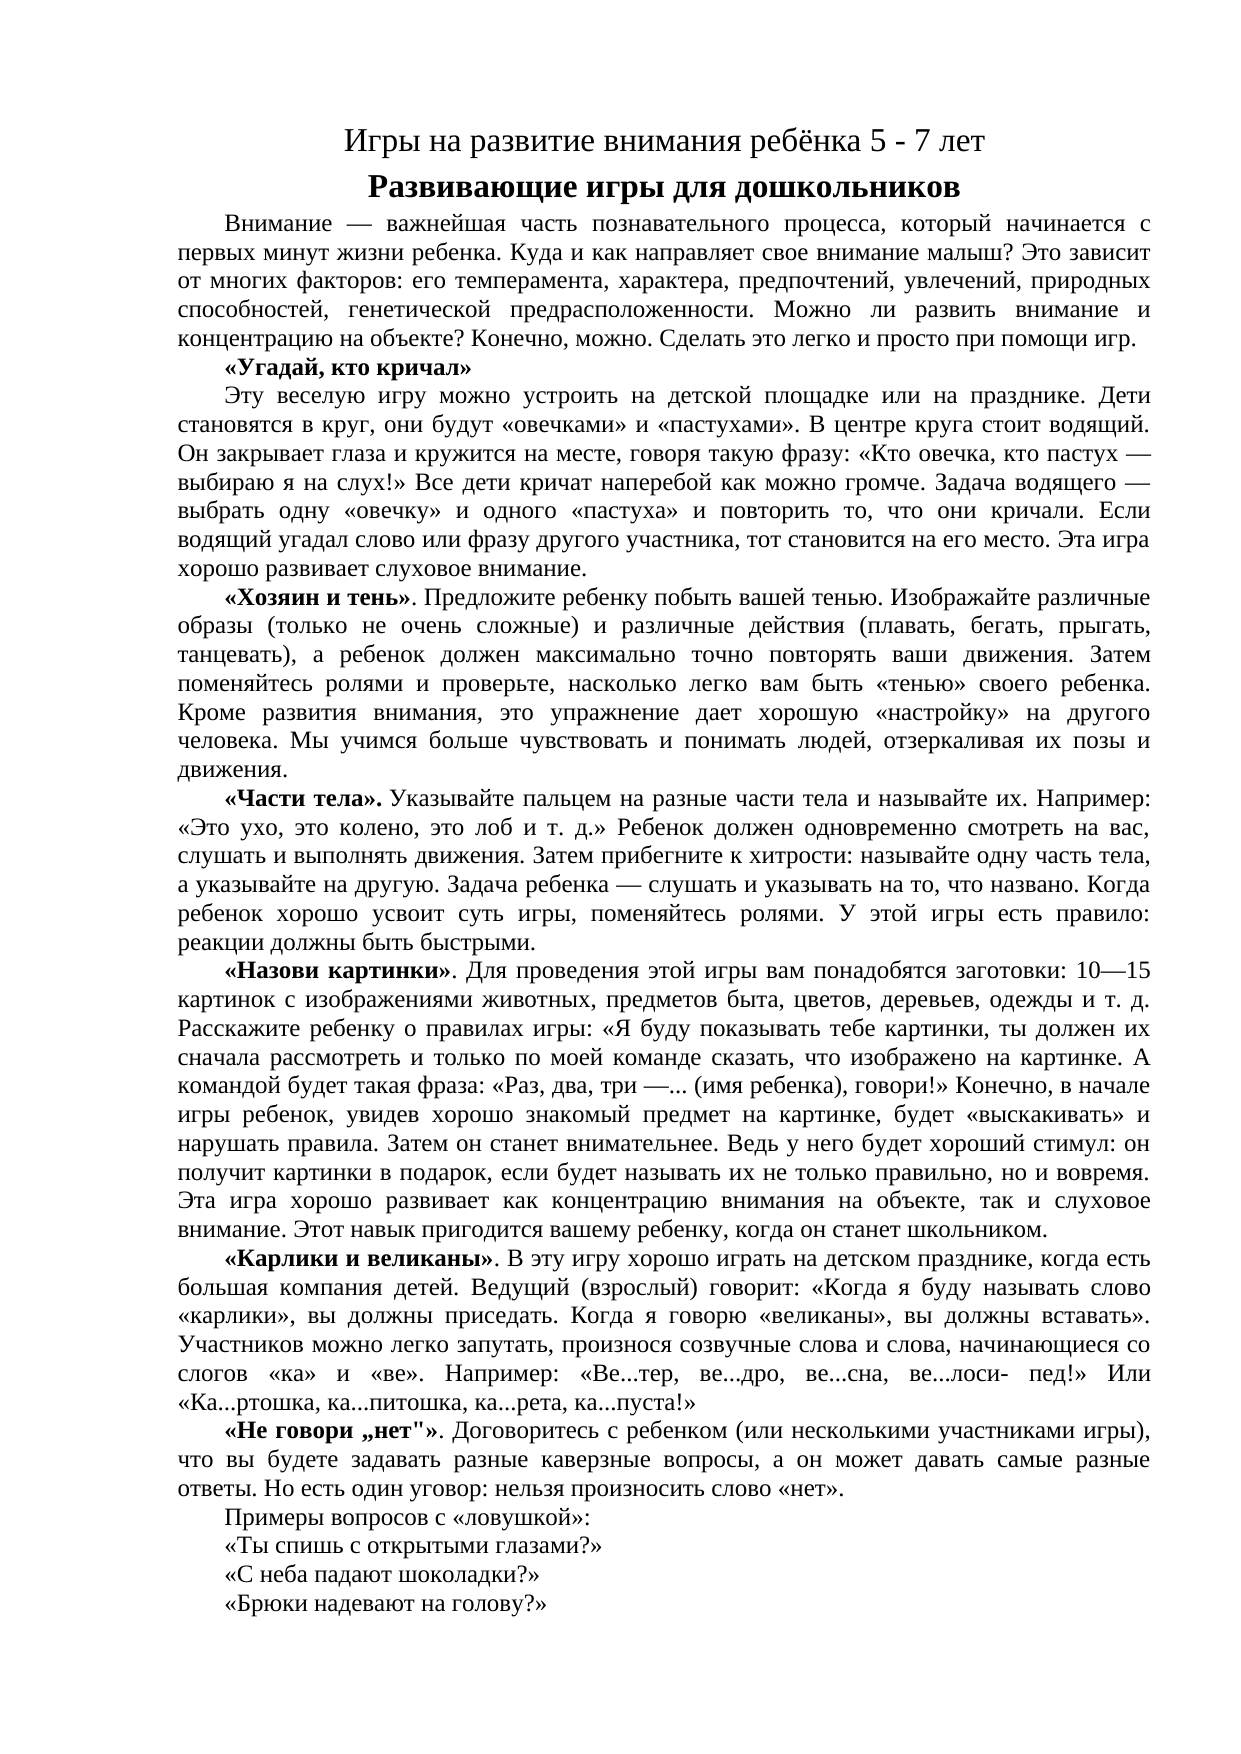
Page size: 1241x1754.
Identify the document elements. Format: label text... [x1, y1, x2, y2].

text «Брюки надевают на голову?» [177, 1588, 1152, 1617]
text «Угадай, кто кричал» [177, 352, 1152, 381]
text «С неба падают шоколадки?» [177, 1559, 1152, 1588]
text Эту веселую игру можно устроить на детской площадке или на празднике. Дети становятся в круг, они будут «овечками» и «пастухами». В центре круга стоит водящий. Он закрывает глаза и кружится на месте, говоря такую фразу: «Кто овечка, кто пастух — выбираю я на слух!» Все дети кричат наперебой как можно громче. Задача водящего — выбрать одну «овечку» и одного «пастуха» и повторить то, что они кричали. Если водящий угадал слово или фразу другого участника, тот становится на его место. Эта игра хорошо развивает слуховое внимание. [177, 381, 1152, 582]
text «Не говори „нет"». Договоритесь с ребенком (или несколькими участниками игры), что вы будете задавать разные каверзные вопросы, а он может давать самые разные ответы. Но есть один уговор: нельзя произносить слово «нет». [177, 1416, 1152, 1502]
text «Карлики и великаны». В эту игру хорошо играть на детском празднике, когда есть большая компания детей. Ведущий (взрослый) говорит: «Когда я буду называть слово «карлики», вы должны приседать. Когда я говорю «великаны», вы должны вставать». Участников можно легко запутать, произнося созвучные слова и слова, начинающиеся со слогов «ка» и «ве». Например: «Ве...тер, ве...дро, ве...сна, ве...лоси- пед!» Или «Ка...ртошка, ка...питошка, ка...рета, ка...пуста!» [177, 1243, 1152, 1416]
text Примеры вопросов с «ловушкой»: [177, 1502, 1152, 1531]
text Игры на развитие внимания ребёнка 5 - 7 лет [177, 118, 1152, 159]
text Развивающие игры для дошкольников [177, 167, 1152, 205]
text «Ты спишь с открытыми глазами?» [177, 1531, 1152, 1559]
text «Назови картинки». Для проведения этой игры вам понадобятся заготовки: 10—15 картинок с изображениями животных, предметов быта, цветов, деревьев, одежды и т. д. Расскажите ребенку о правилах игры: «Я буду показывать тебе картинки, ты должен их сначала рассмотреть и только по моей команде сказать, что изображено на картинке. А командой будет такая фраза: «Раз, два, три —... (имя ребенка), говори!» Конечно, в начале игры ребенок, увидев хорошо знакомый предмет на картинке, будет «выскакивать» и нарушать правила. Затем он станет внимательнее. Ведь у него будет хороший стимул: он получит картинки в подарок, если будет называть их не только правильно, но и вовремя. Эта игра хорошо развивает как концентрацию внимания на объекте, так и слуховое внимание. Этот навык пригодится вашему ребенку, когда он станет школьником. [177, 956, 1152, 1243]
text Внимание — важнейшая часть познавательного процесса, который начинается с первых минут жизни ребенка. Куда и как направляет свое внимание малыш? Это зависит от многих факторов: его темперамента, характера, предпочтений, увлечений, природных способностей, генетической предрасположенности. Можно ли развить внимание и концентрацию на объекте? Конечно, можно. Сделать это легко и просто при помощи игр. [177, 208, 1152, 352]
text «Хозяин и тень». Предложите ребенку побыть вашей тенью. Изображайте различные образы (только не очень сложные) и различные действия (плавать, бегать, прыгать, танцевать), а ребенок должен максимально точно повторять ваши движения. Затем поменяйтесь ролями и проверьте, насколько легко вам быть «тенью» своего ребенка. Кроме развития внимания, это упражнение дает хорошую «настройку» на другого человека. Мы учимся больше чувствовать и понимать людей, отзеркаливая их позы и движения. [177, 582, 1152, 783]
text «Части тела». Указывайте пальцем на разные части тела и называйте их. Например: «Это ухо, это колено, это лоб и т. д.» Ребенок должен одновременно смотреть на вас, слушать и выполнять движения. Затем прибегните к хитрости: называйте одну часть тела, а указывайте на другую. Задача ребенка — слушать и указывать на то, что названо. Когда ребенок хорошо усвоит суть игры, поменяйтесь ролями. У этой игры есть правило: реакции должны быть быстрыми. [177, 783, 1152, 956]
